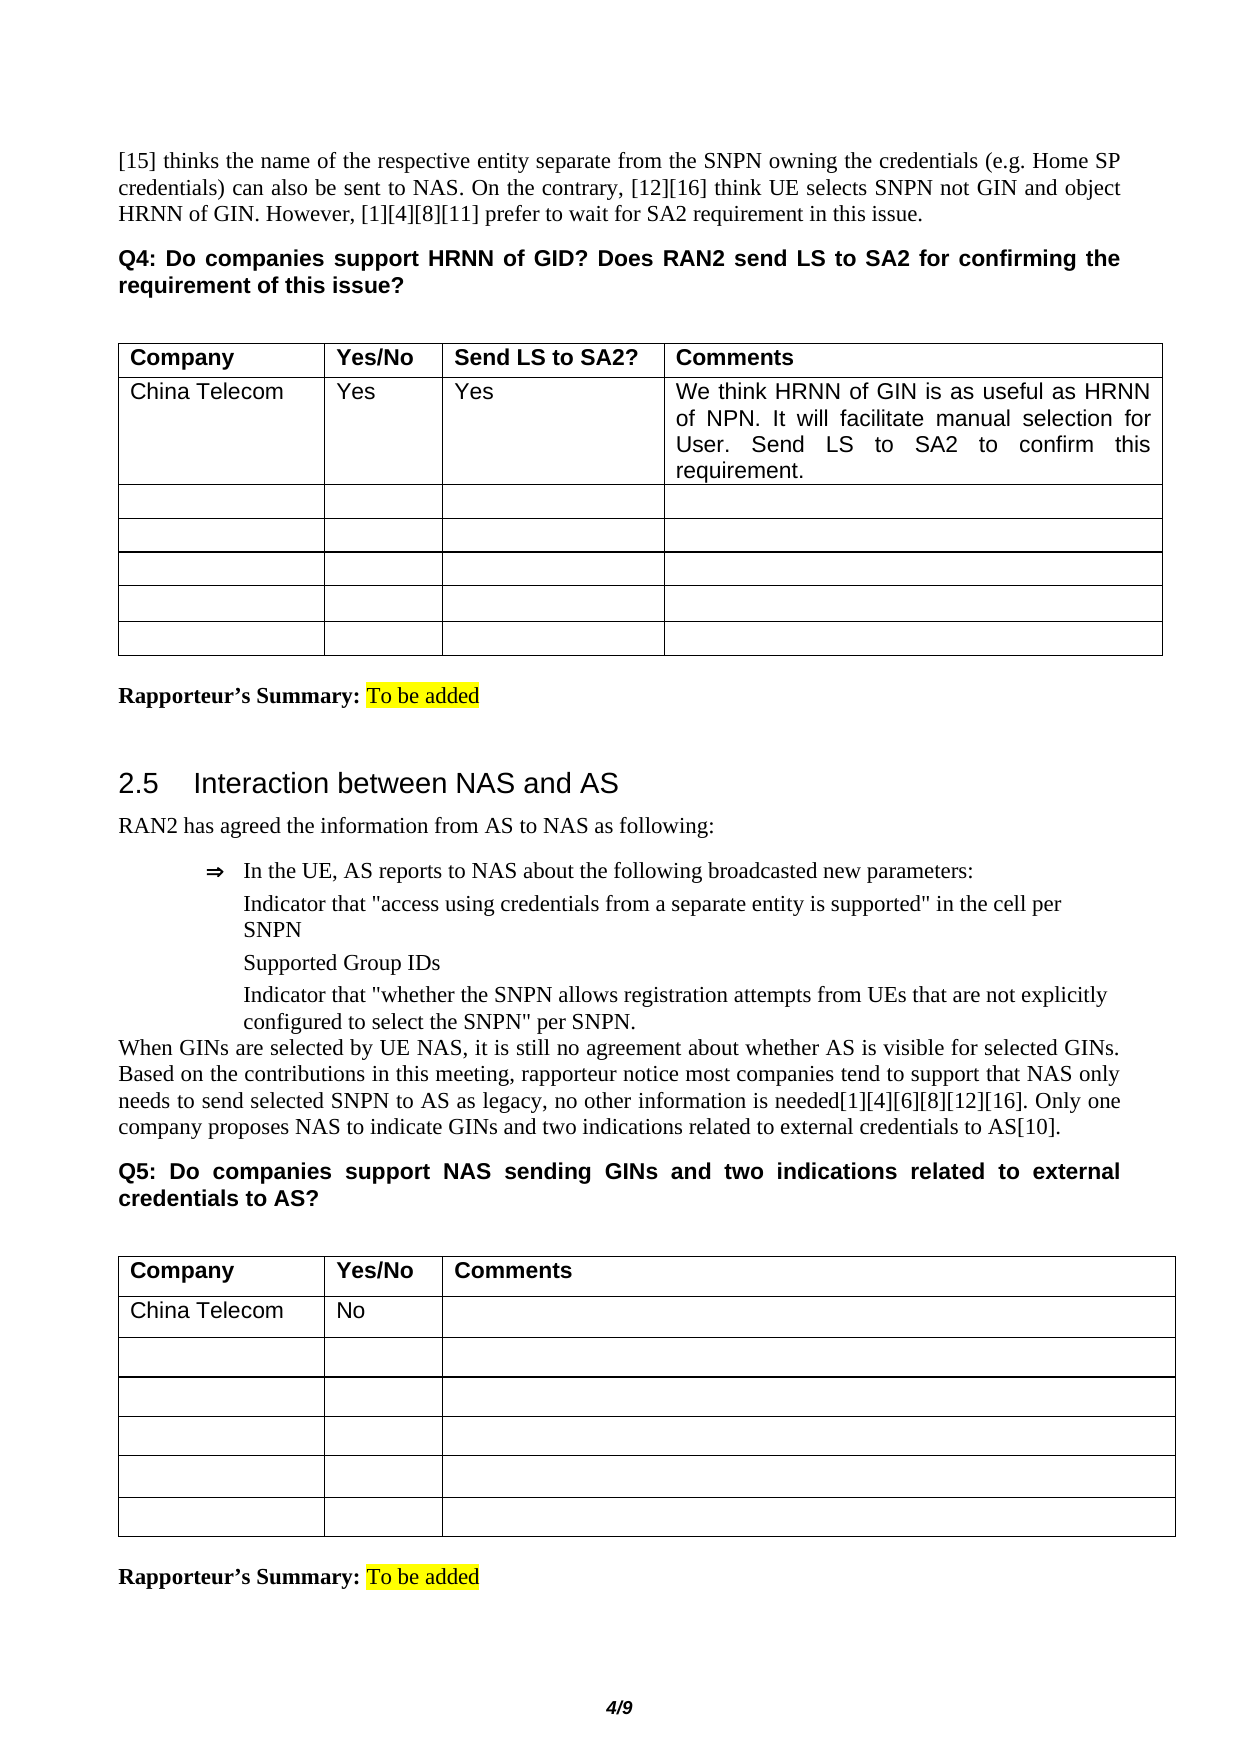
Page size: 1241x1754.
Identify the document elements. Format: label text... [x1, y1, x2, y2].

table_header Company [119, 1257, 324, 1296]
table_header Comments [443, 1257, 1175, 1296]
table_cell [119, 1378, 324, 1416]
text When GINs are selected by UE NAS, it is still no agreement about whether AS is visible for selected GINs. Based on the contributions in this meeting, rapporteur notice most companies tend to support that NAS only needs to send selected SNPN to AS as legacy, no other information is needed[1][4][6][8][12][16]. Only one company proposes NAS to indicate GINs and two indications related to external credentials to AS[10]. [118, 1034, 1122, 1139]
table_cell [443, 553, 664, 585]
table_cell [665, 586, 1162, 621]
table_cell No [325, 1297, 442, 1337]
table_cell [443, 1498, 1175, 1536]
table_cell [119, 519, 324, 551]
table_cell [665, 519, 1162, 551]
table_cell [325, 622, 442, 655]
table_cell [325, 1417, 442, 1455]
text In the UE, AS reports to NAS about the following broadcasted new parameters: [206, 857, 1122, 884]
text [118, 147, 1122, 227]
text RAN2 has agreed the information from AS to NAS as following: [118, 812, 1122, 838]
table_cell [443, 1456, 1175, 1497]
table_cell [443, 519, 664, 551]
table_cell [325, 586, 442, 621]
table_cell [325, 519, 442, 551]
list Indicator that "whether the SNPN allows registration attempts from UEs that are not explicitly configured to select the SNPN" per SNPN. [243, 981, 1122, 1034]
table_header Comments [665, 344, 1162, 377]
table_cell [119, 553, 324, 585]
list Supported Group IDs [243, 949, 1122, 975]
table_cell [443, 1378, 1175, 1416]
table_header Send LS to SA2? [443, 344, 664, 377]
table_cell [119, 622, 324, 655]
table_cell [443, 1297, 1175, 1337]
table_cell [665, 553, 1162, 585]
list Indicator that "access using credentials from a separate entity is supported" in the cell per SNPN [243, 890, 1122, 943]
table_cell [665, 622, 1162, 655]
table_cell China Telecom [119, 1297, 324, 1337]
text Q5: Do companies support NAS sending GINs and two indications related to external credentials to AS? [118, 1158, 1122, 1211]
table_cell [443, 1338, 1175, 1376]
table_header Yes/No [325, 344, 442, 377]
text Rapporteur’s Summary: To be added [118, 1537, 1122, 1590]
table_cell [325, 553, 442, 585]
table_cell [119, 1417, 324, 1455]
table_cell [443, 622, 664, 655]
table_cell China Telecom [119, 378, 324, 483]
table_cell We think HRNN of GIN is as useful as HRNN of NPN. It will facilitate manual selection for User. Send LS to SA2 to confirm this requirement. [665, 378, 1162, 483]
table_cell [325, 1338, 442, 1376]
subtitle Interaction between NAS and AS [118, 766, 1122, 800]
table_cell Yes [443, 378, 664, 483]
table_cell [325, 1498, 442, 1536]
table_cell [325, 1456, 442, 1497]
table_cell Yes [325, 378, 442, 483]
table_cell [119, 1338, 324, 1376]
table_cell [665, 485, 1162, 517]
table_cell [325, 1378, 442, 1416]
table_cell [443, 586, 664, 621]
table_cell [119, 586, 324, 621]
table_cell [325, 485, 442, 517]
table_cell [443, 1417, 1175, 1455]
table_cell [119, 1498, 324, 1536]
table_header Yes/No [325, 1257, 442, 1296]
text Rapporteur’s Summary: To be added [118, 656, 1122, 708]
table_header Company [119, 344, 324, 377]
text Q4: Do companies support HRNN of GID? Does RAN2 send LS to SA2 for confirming the requirement of this issue? [118, 245, 1122, 298]
table_cell [119, 1456, 324, 1497]
table_cell [443, 485, 664, 517]
table_cell [119, 485, 324, 517]
